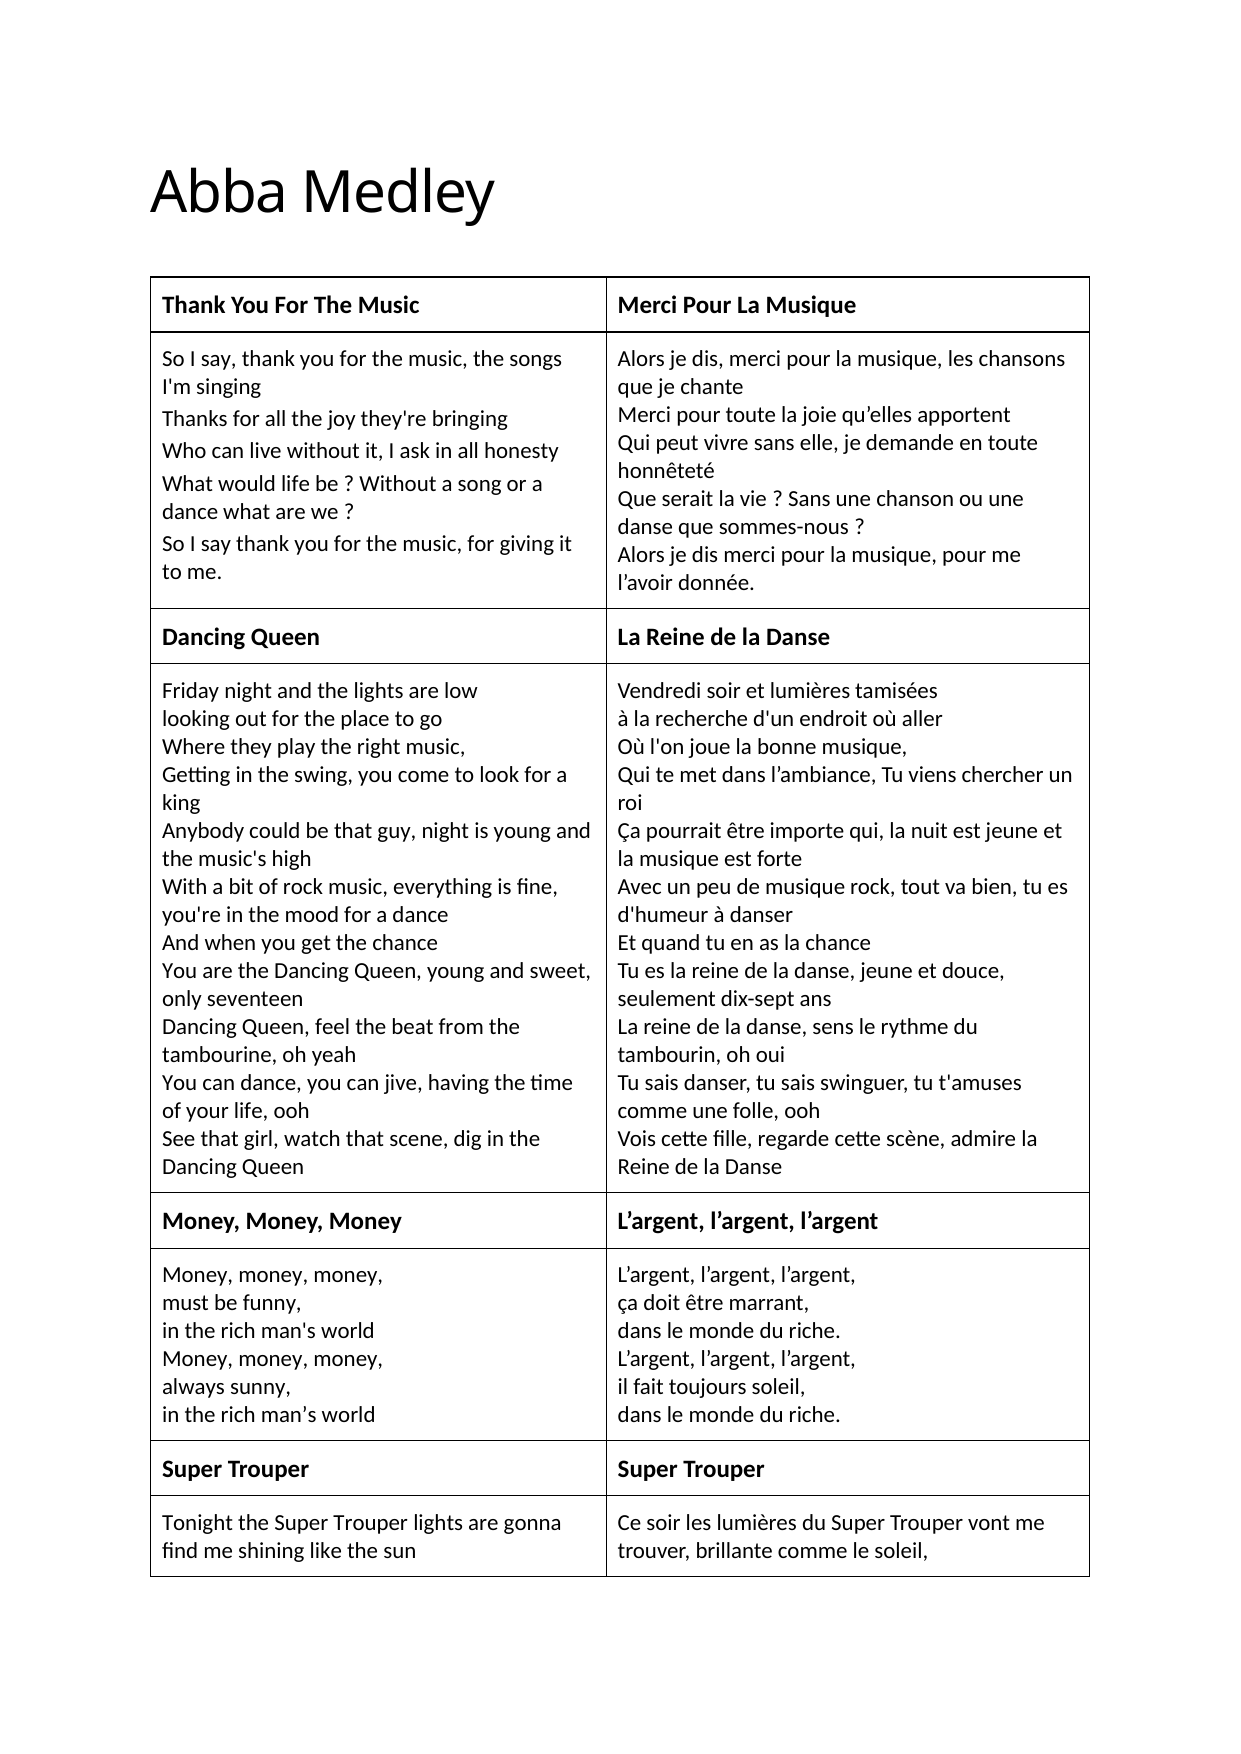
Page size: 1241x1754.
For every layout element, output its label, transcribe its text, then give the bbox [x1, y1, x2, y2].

table_header Merci Pour La Musique [607, 278, 1089, 331]
table_cell So I say, thank you for the music, the songs I'm singing Thanks for all the joy they're bringing Who can live without it, I ask in all honesty What would life be ? Without a song or a dance what are we ? So I say thank you for the music, for giving it to me. [151, 333, 606, 608]
table_cell Money, money, money, must be funny, in the rich man's world Money, money, money, always sunny, in the rich man’s world [151, 1249, 606, 1440]
table_cell La Reine de la Danse [607, 609, 1089, 663]
table_cell Friday night and the lights are low looking out for the place to go Where they play the right music, Getting in the swing, you come to look for a king Anybody could be that guy, night is young and the music's high With a bit of rock music, everything is fine, you're in the mood for a dance And when you get the chance You are the Dancing Queen, young and sweet, only seventeen Dancing Queen, feel the beat from the tambourine, oh yeah You can dance, you can jive, having the time of your life, ooh See that girl, watch that scene, dig in the Dancing Queen [151, 664, 606, 1192]
table_cell Vendredi soir et lumières tamisées à la recherche d'un endroit où aller Où l'on joue la bonne musique, Qui te met dans l’ambiance, Tu viens chercher un roi Ça pourrait être importe qui, la nuit est jeune et la musique est forte Avec un peu de musique rock, tout va bien, tu es d'humeur à danser Et quand tu en as la chance Tu es la reine de la danse, jeune et douce, seulement dix-sept ans La reine de la danse, sens le rythme du tambourin, oh oui Tu sais danser, tu sais swinguer, tu t'amuses comme une folle, ooh Vois cette fille, regarde cette scène, admire la Reine de la Danse [607, 664, 1089, 1192]
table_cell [151, 1496, 606, 1576]
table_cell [607, 1496, 1089, 1576]
table_cell Super Trouper [151, 1441, 606, 1495]
table_cell Super Trouper [607, 1441, 1089, 1495]
table_header Thank You For The Music [151, 278, 606, 331]
table_cell L’argent, l’argent, l’argent [607, 1193, 1089, 1247]
table_cell Money, Money, Money [151, 1193, 606, 1247]
table_cell Alors je dis, merci pour la musique, les chansons que je chante Merci pour toute la joie qu’elles apportent Qui peut vivre sans elle, je demande en toute honnêteté Que serait la vie ? Sans une chanson ou une danse que sommes-nous ? Alors je dis merci pour la musique, pour me l’avoir donnée. [607, 333, 1089, 608]
table_cell L’argent, l’argent, l’argent, ça doit être marrant, dans le monde du riche. L’argent, l’argent, l’argent, il fait toujours soleil, dans le monde du riche. [607, 1249, 1089, 1440]
title Abba Medley [150, 150, 1090, 229]
table_cell Dancing Queen [151, 609, 606, 663]
